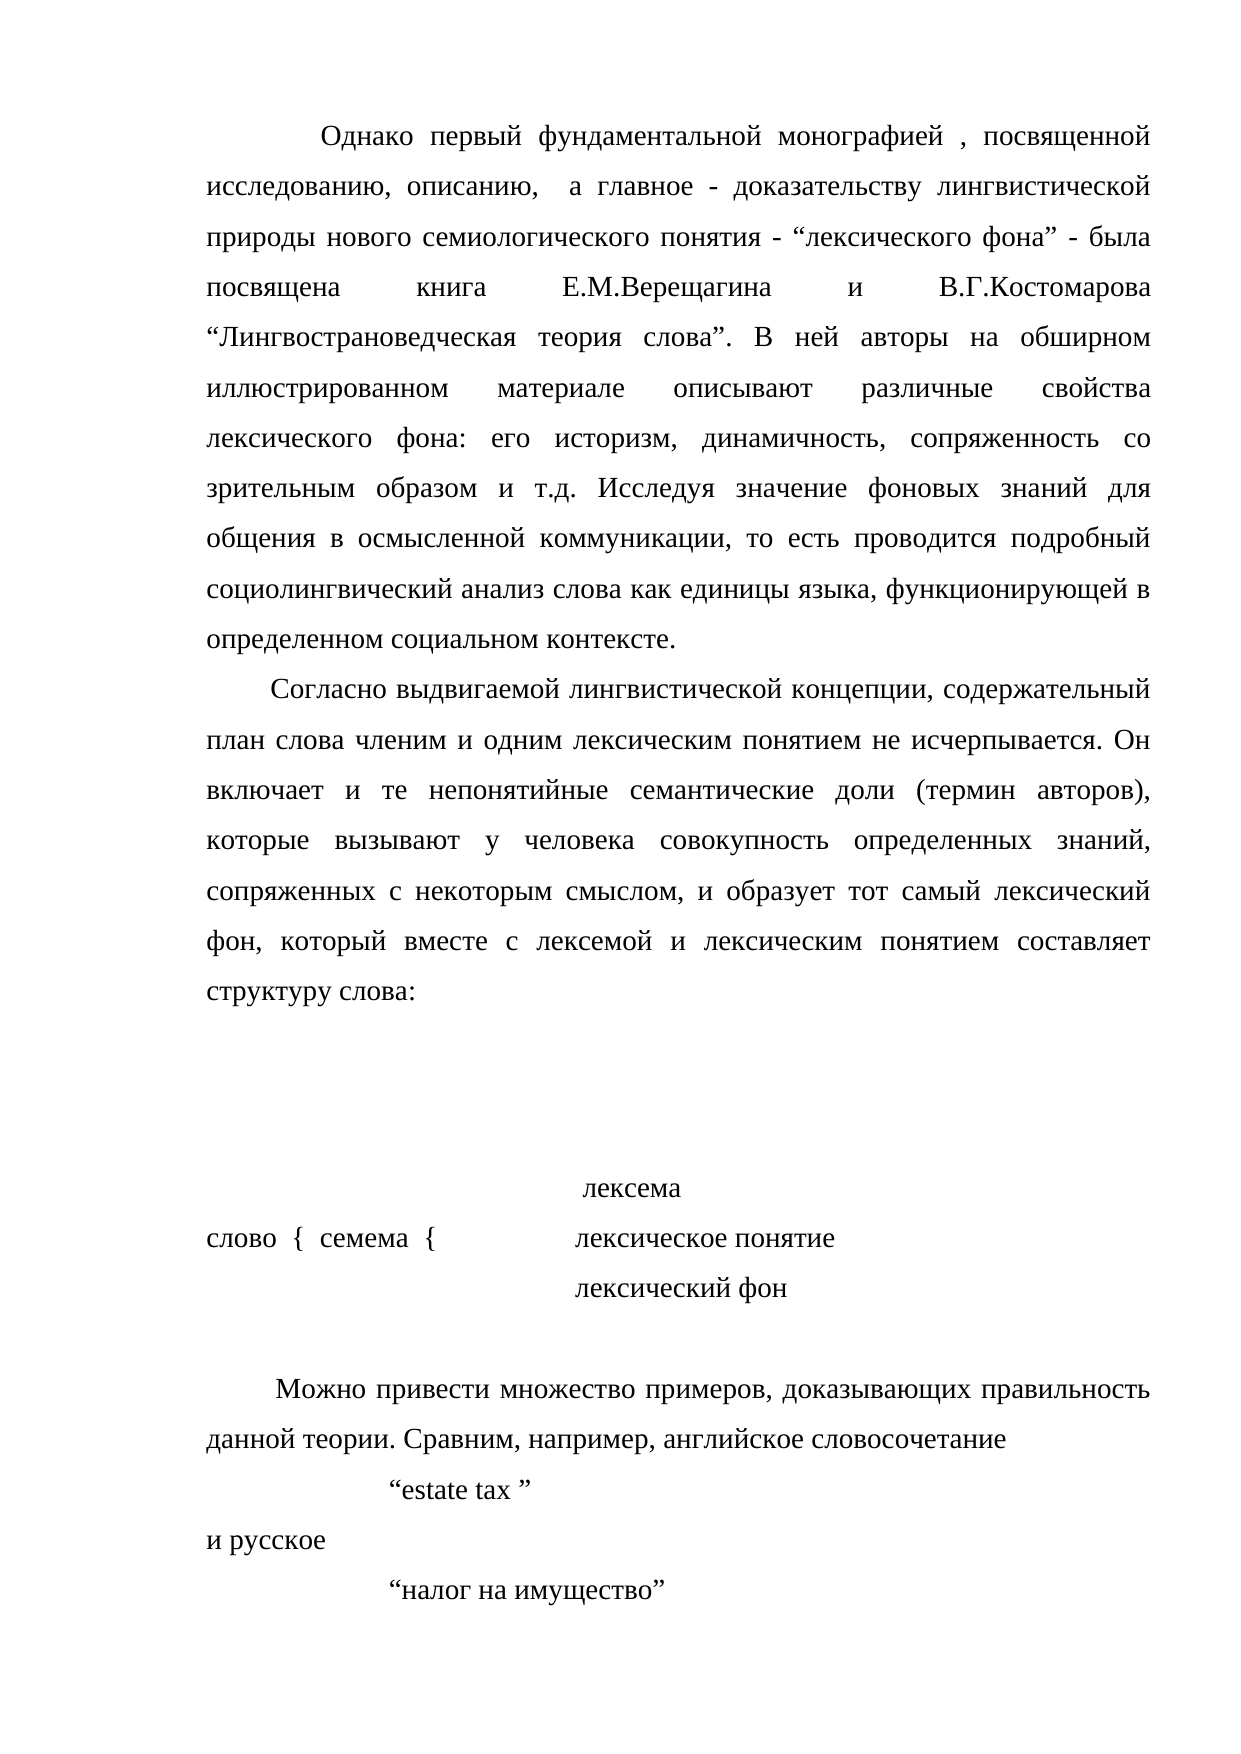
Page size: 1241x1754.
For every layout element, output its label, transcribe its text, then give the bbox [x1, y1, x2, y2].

text Можно привести множество примеров, доказывающих правильность данной теории. Сравним, например, английское словосочетание [206, 1371, 1152, 1455]
text “налог на имущество” [206, 1572, 1152, 1606]
text и русское [206, 1522, 1152, 1556]
text Однако первый фундаментальной монографией , посвященной исследованию, описанию, а главное - доказательству лингвистической природы нового семиологического понятия - “лексического фона” - была посвящена книга Е.М.Верещагина и В.Г.Костомарова “Лингвострановедческая теория слова”. В ней авторы на обширном иллюстрированном материале описывают различные свойства лексического фона: его историзм, динамичность, сопряженность со зрительным образом и т.д. Исследуя значение фоновых знаний для общения в осмысленной коммуникации, то есть проводится подробный социолингвический анализ слова как единицы языка, функционирующей в определенном социальном контексте. [206, 118, 1152, 655]
text лексема [501, 1170, 1152, 1203]
text “estate tax ” [206, 1472, 1152, 1505]
text Согласно выдвигаемой лингвистической концепции, содержательный план слова членим и одним лексическим понятием не исчерпывается. Он включает и те непонятийные семантические доли (термин авторов), которые вызывают у человека совокупность определенных знаний, сопряженных с некоторым смыслом, и образует тот самый лексический фон, который вместе с лексемой и лексическим понятием составляет структуру слова: [206, 672, 1152, 1007]
text слово { семема { лексическое понятие [206, 1220, 1152, 1254]
text лексический фон [206, 1271, 1152, 1304]
